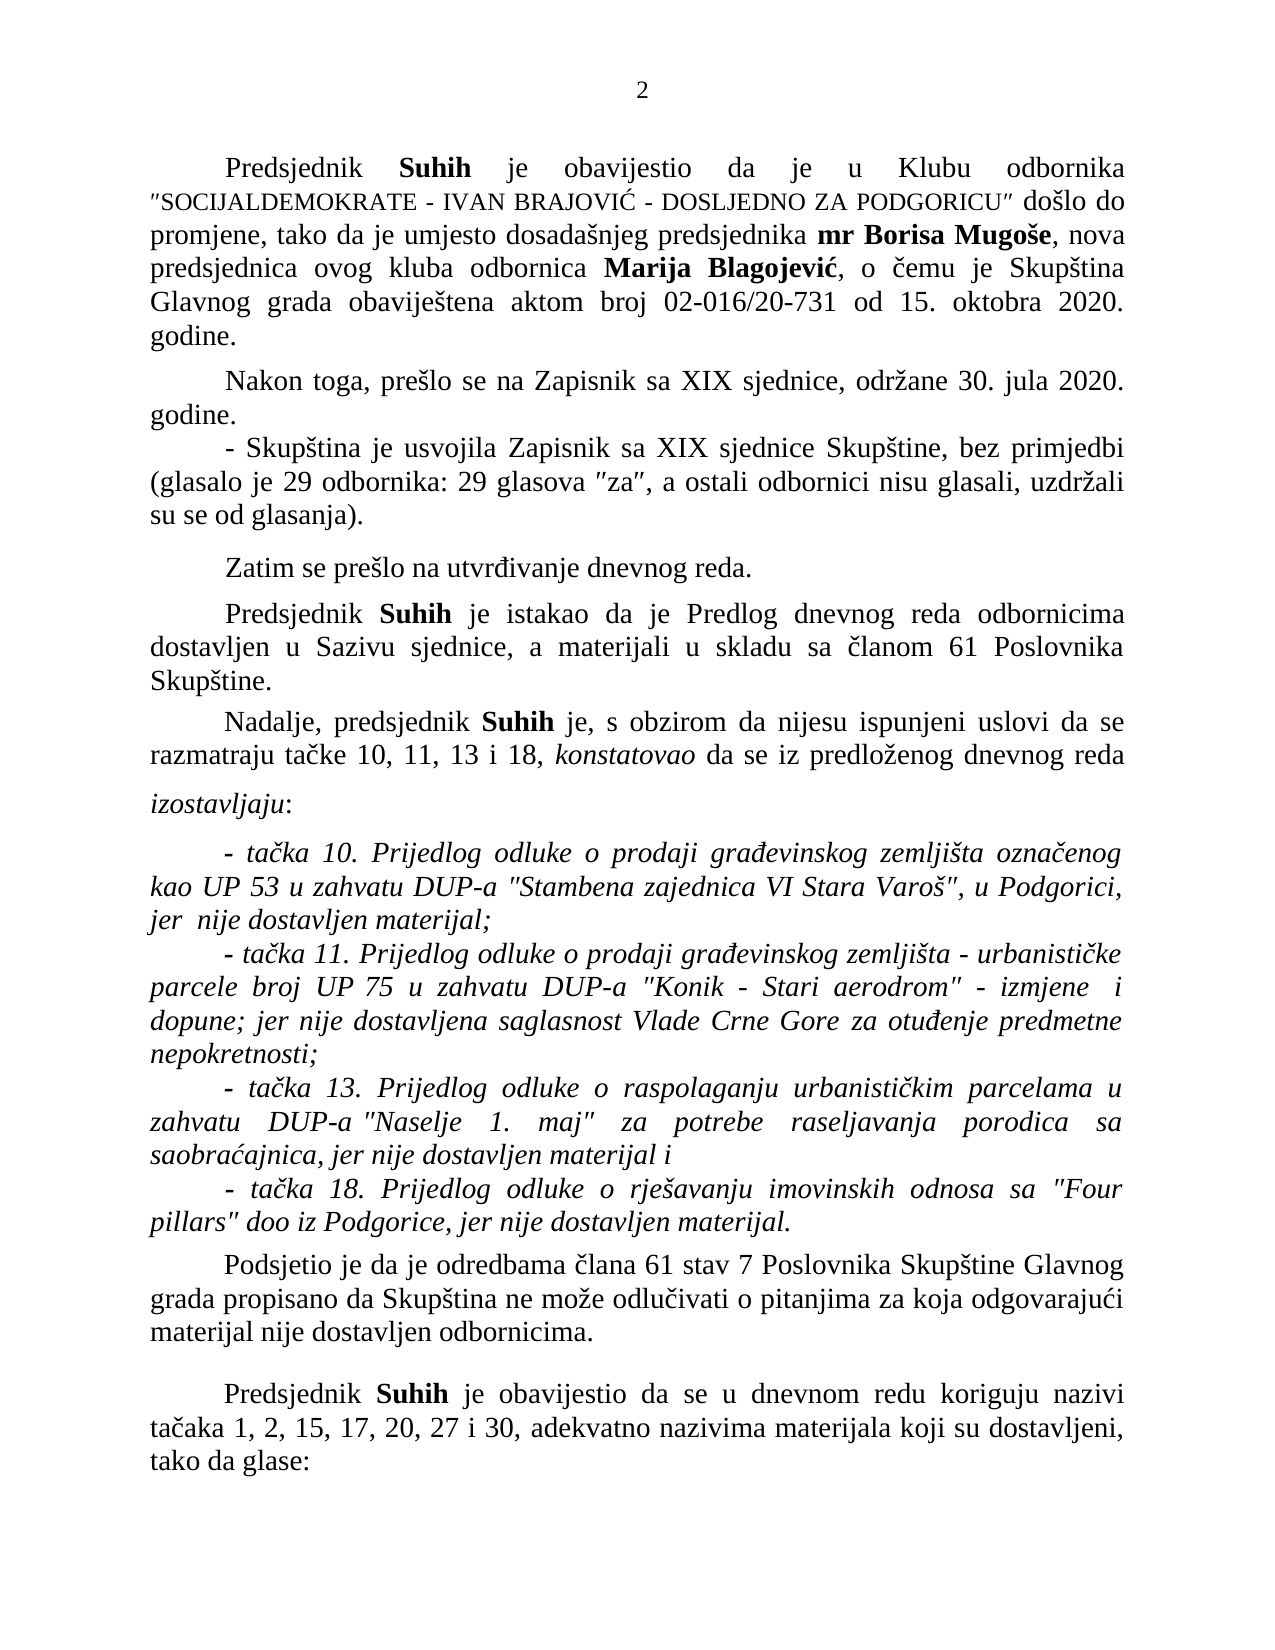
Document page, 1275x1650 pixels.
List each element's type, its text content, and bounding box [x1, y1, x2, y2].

text Predsjednik Suhih je obavijestio da se u dnevnom redu koriguju nazivi tačaka 1, 2, 15, 17, 20, 27 i 30, adekvatno nazivima materijala koji su dostavljeni, tako da glase: [150, 1376, 1125, 1477]
text Zatim se prešlo na utvrđivanje dnevnog reda. [150, 550, 1125, 584]
text Nadalje, predsjednik Suhih je, s obzirom da nijesu ispunjeni uslovi da se razmatraju tačke 10, 11, 13 i 18, konstatovao da se iz predloženog dnevnog reda izostavljaju: [150, 704, 1125, 823]
text - Skupština je usvojila Zapisnik sa XIX sjednice Skupštine, bez primjedbi (glasalo je 29 odbornika: 29 glasova ″za″, a ostali odbornici nisu glasali, uzdržali su se od glasanja). [150, 430, 1125, 531]
text Predsjednik Suhih je istakao da je Predlog dnevnog reda odbornicima dostavljen u Sazivu sjednice, a materijali u skladu sa članom 61 Poslovnika Skupštine. [150, 596, 1125, 696]
text Podsjetio je da je odredbama člana 61 stav 7 Poslovnika Skupštine Glavnog grada propisano da Skupština ne može odlučivati o pitanjima za koja odgovarajući materijal nije dostavljen odbornicima. [150, 1247, 1125, 1348]
text - tačka 10. Prijedlog odluke o prodaji građevinskog zemljišta označenog kao UP 53 u zahvatu DUP-a ″Stambena zajednica VI Stara Varoš″, u Podgorici, jer nije dostavljen materijal; [150, 835, 1125, 936]
text - tačka 11. Prijedlog odluke o prodaji građevinskog zemljišta - urbanističke parcele broj UP 75 u zahvatu DUP-a ″Konik - Stari aerodrom″ - izmjene i dopune; jer nije dostavljena saglasnost Vlade Crne Gore za otuđenje predmetne nepokretnosti; [150, 936, 1125, 1070]
text - tačka 13. Prijedlog odluke o raspolaganju urbanističkim parcelama u zahvatu DUP-a ″Naselje 1. maj″ za potrebe raseljavanja porodica sa saobraćajnica, jer nije dostavljen materijal i [150, 1070, 1125, 1171]
text - tačka 18. Prijedlog odluke o rješavanju imovinskih odnosa sa ″Four pillars″ doo iz Podgorice, jer nije dostavljen materijal. [150, 1171, 1125, 1238]
text Nakon toga, prešlo se na Zapisnik sa XIX sjednice, održane 30. jula 2020. godine. [150, 363, 1125, 430]
text Predsjednik Suhih je obavijestio da je u Klubu odbornika ″SOCIJALDEMOKRATE - IVAN BRAJOVIĆ - DOSLJEDNO ZA PODGORICU″ došlo do promjene, tako da je umjesto dosadašnjeg predsjednika mr Borisa Mugoše, nova predsjednica ovog kluba odbornica Marija Blagojević, o čemu je Skupština Glavnog grada obaviještena aktom broj 02-016/20-731 od 15. oktobra 2020. godine. [150, 150, 1125, 351]
